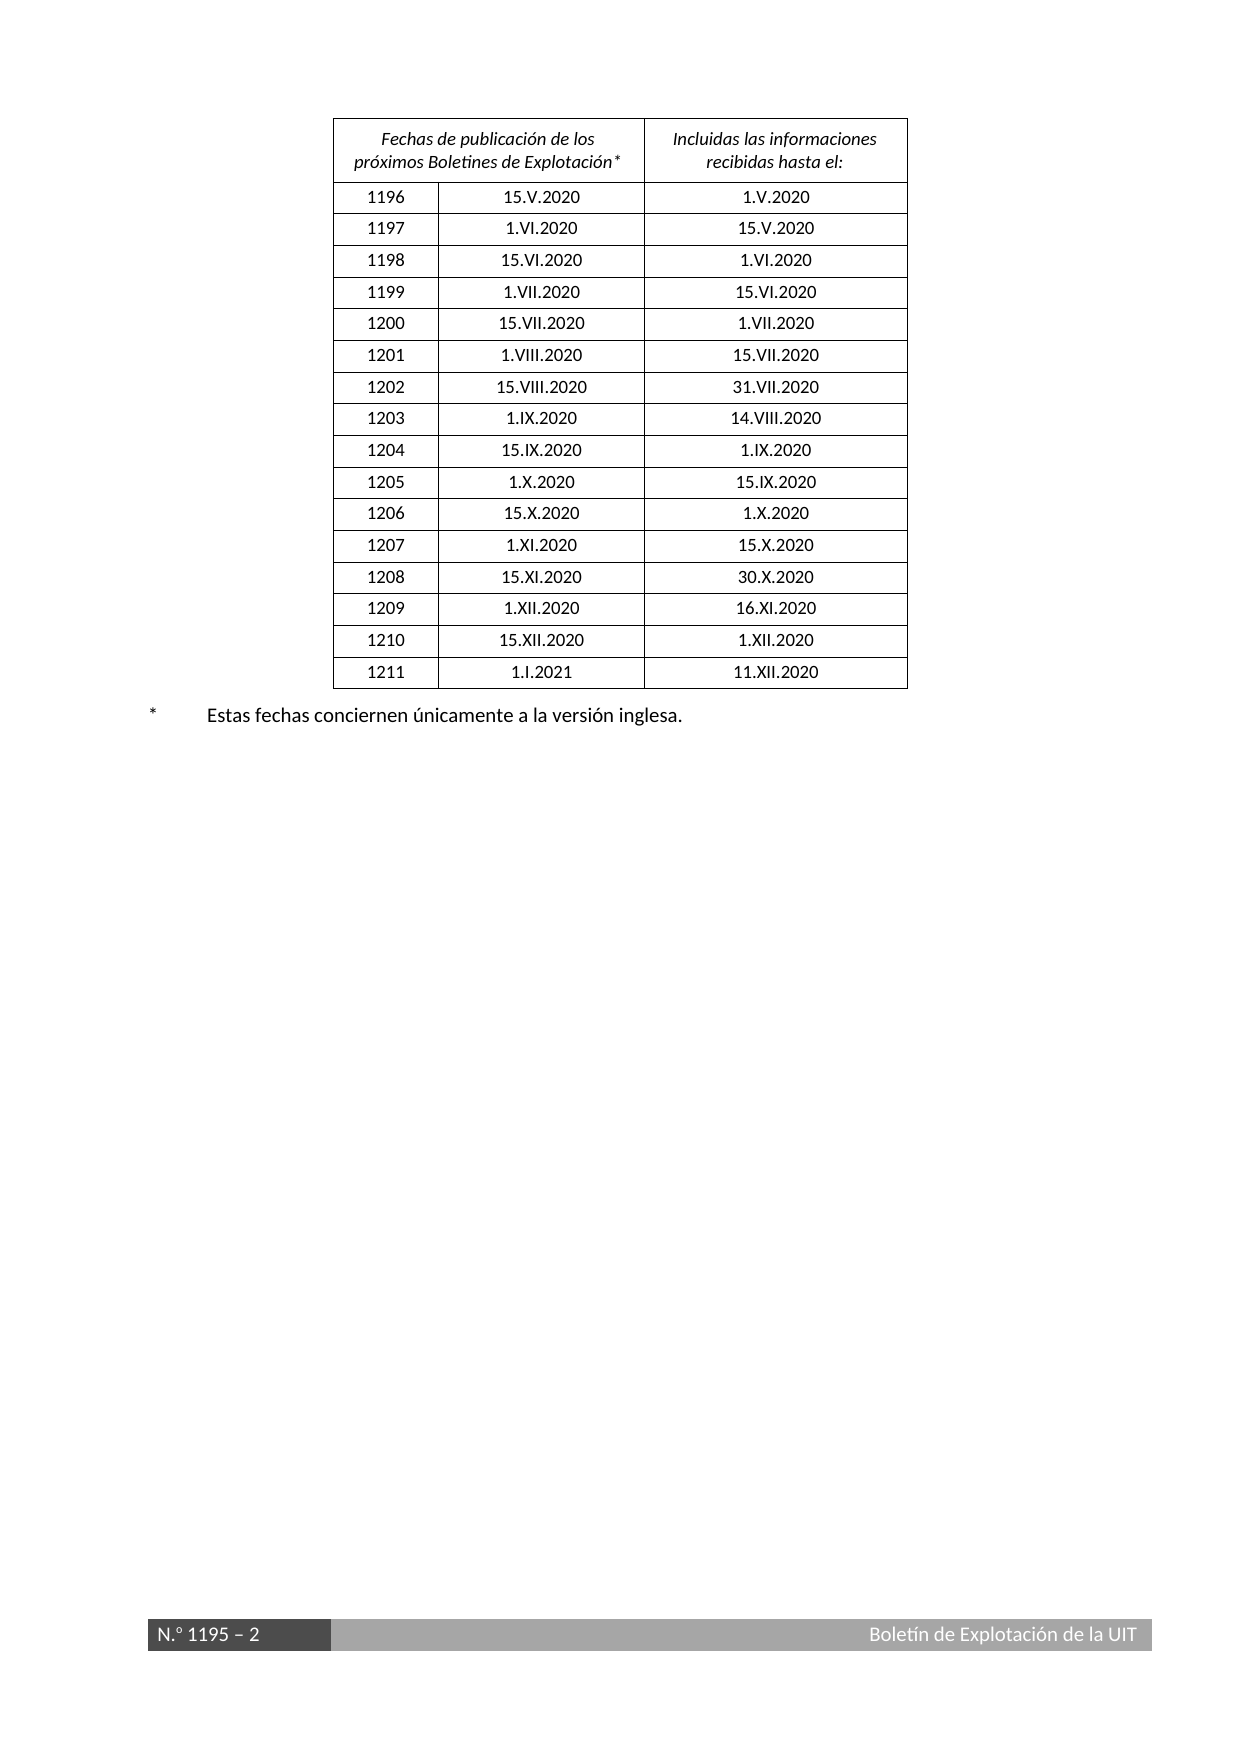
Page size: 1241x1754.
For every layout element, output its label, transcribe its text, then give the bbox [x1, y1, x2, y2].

table_cell 15.XI.2020 [439, 563, 644, 593]
table_cell 15.VII.2020 [645, 341, 907, 372]
table_cell 15.XII.2020 [439, 626, 644, 657]
table_cell 15.IX.2020 [439, 436, 644, 467]
table_cell 1208 [334, 563, 438, 593]
table_cell 1.I.2021 [439, 658, 644, 688]
table_cell 1.V.2020 [645, 183, 907, 213]
table_cell 1201 [334, 341, 438, 372]
table_cell 1204 [334, 436, 438, 467]
table_cell 1.IX.2020 [439, 404, 644, 435]
table_header Incluidas las informaciones recibidas hasta el: [645, 119, 907, 182]
table_cell 15.IX.2020 [645, 468, 907, 498]
table_cell 1207 [334, 531, 438, 562]
table_cell 15.V.2020 [439, 183, 644, 213]
table_cell 16.XI.2020 [645, 594, 907, 625]
table_cell 1200 [334, 309, 438, 340]
table_cell 15.VIII.2020 [439, 373, 644, 403]
table_cell 1.VIII.2020 [439, 341, 644, 372]
table_cell 15.VI.2020 [439, 246, 644, 277]
table_cell 1198 [334, 246, 438, 277]
table_cell 1209 [334, 594, 438, 625]
table_cell 1197 [334, 214, 438, 245]
table_cell 1203 [334, 404, 438, 435]
table_cell 1.VII.2020 [645, 309, 907, 340]
table_cell 15.VII.2020 [439, 309, 644, 340]
table_cell 1206 [334, 499, 438, 530]
table_cell 30.X.2020 [645, 563, 907, 593]
table_cell 15.VI.2020 [645, 278, 907, 308]
table_cell 1.X.2020 [645, 499, 907, 530]
table_cell 1199 [334, 278, 438, 308]
table_cell 15.X.2020 [439, 499, 644, 530]
table_cell 1202 [334, 373, 438, 403]
table_cell 31.VII.2020 [645, 373, 907, 403]
table_cell 1.IX.2020 [645, 436, 907, 467]
table_cell 1.XI.2020 [439, 531, 644, 562]
table_cell 11.XII.2020 [645, 658, 907, 688]
table_cell 1210 [334, 626, 438, 657]
table_cell 1196 [334, 183, 438, 213]
table_cell 14.VIII.2020 [645, 404, 907, 435]
table_cell 15.V.2020 [645, 214, 907, 245]
table_header Fechas de publicación de los próximos Boletines de Explotación* [334, 119, 644, 182]
table_cell 1211 [334, 658, 438, 688]
table_cell 1.VI.2020 [439, 214, 644, 245]
table_cell 1.XII.2020 [645, 626, 907, 657]
text * Estas fechas conciernen únicamente a la versión inglesa. [148, 702, 1092, 727]
table_cell 1.X.2020 [439, 468, 644, 498]
table_cell 1.XII.2020 [439, 594, 644, 625]
table_cell 1.VII.2020 [439, 278, 644, 308]
table_cell 1205 [334, 468, 438, 498]
table_cell 1.VI.2020 [645, 246, 907, 277]
table_cell 15.X.2020 [645, 531, 907, 562]
